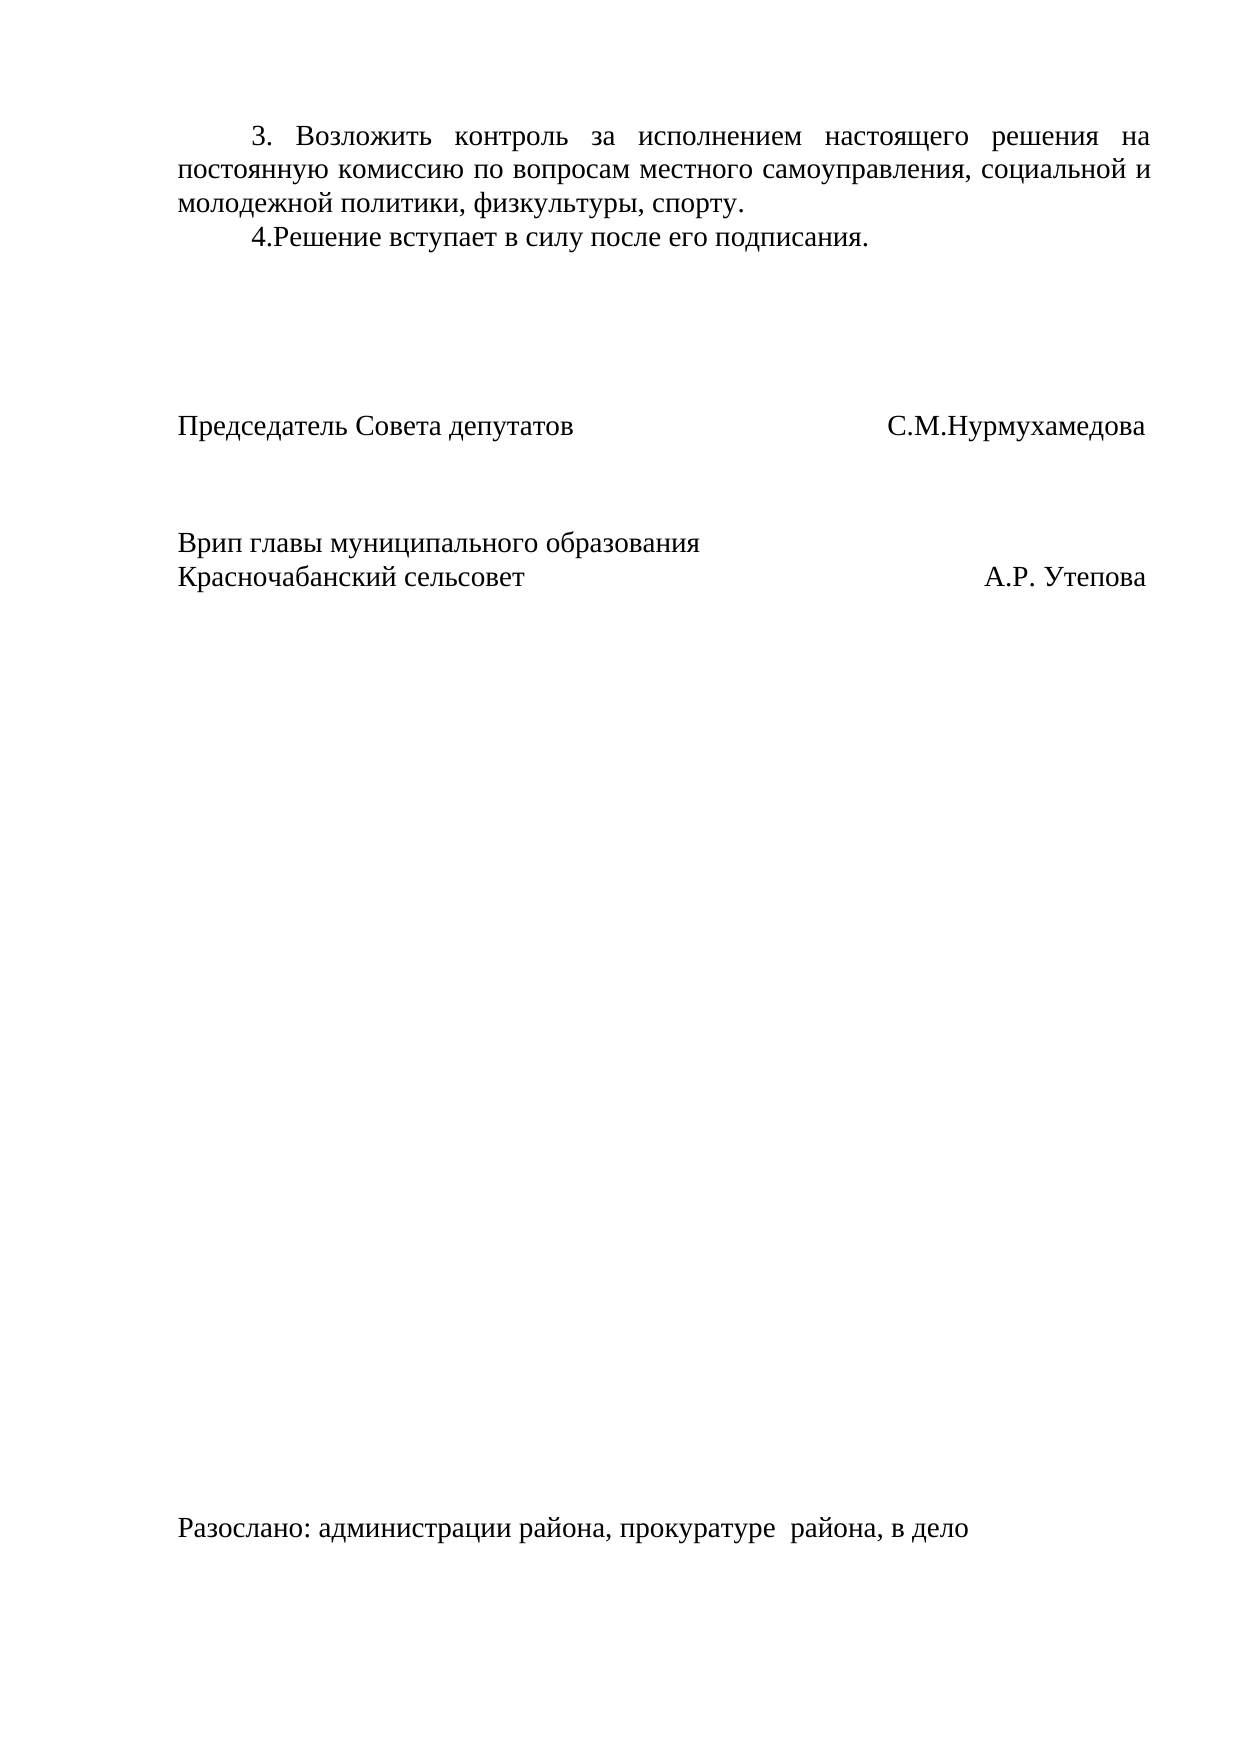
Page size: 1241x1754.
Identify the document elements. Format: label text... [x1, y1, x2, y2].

text 4.Решение вступает в силу после его подписания. [177, 219, 1152, 252]
text 3. Возложить контроль за исполнением настоящего решения на постоянную комиссию по вопросам местного самоуправления, социальной и молодежной политики, физкультуры, спорту. [177, 118, 1152, 219]
text Председатель Совета депутатов С.М.Нурмухамедова [177, 408, 1152, 442]
text Врип главы муниципального образования [177, 526, 1152, 559]
text Красночабанский сельсовет А.Р. Утепова [177, 559, 1152, 593]
text Разослано: администрации района, прокуратуре района, в дело [177, 1510, 1152, 1543]
